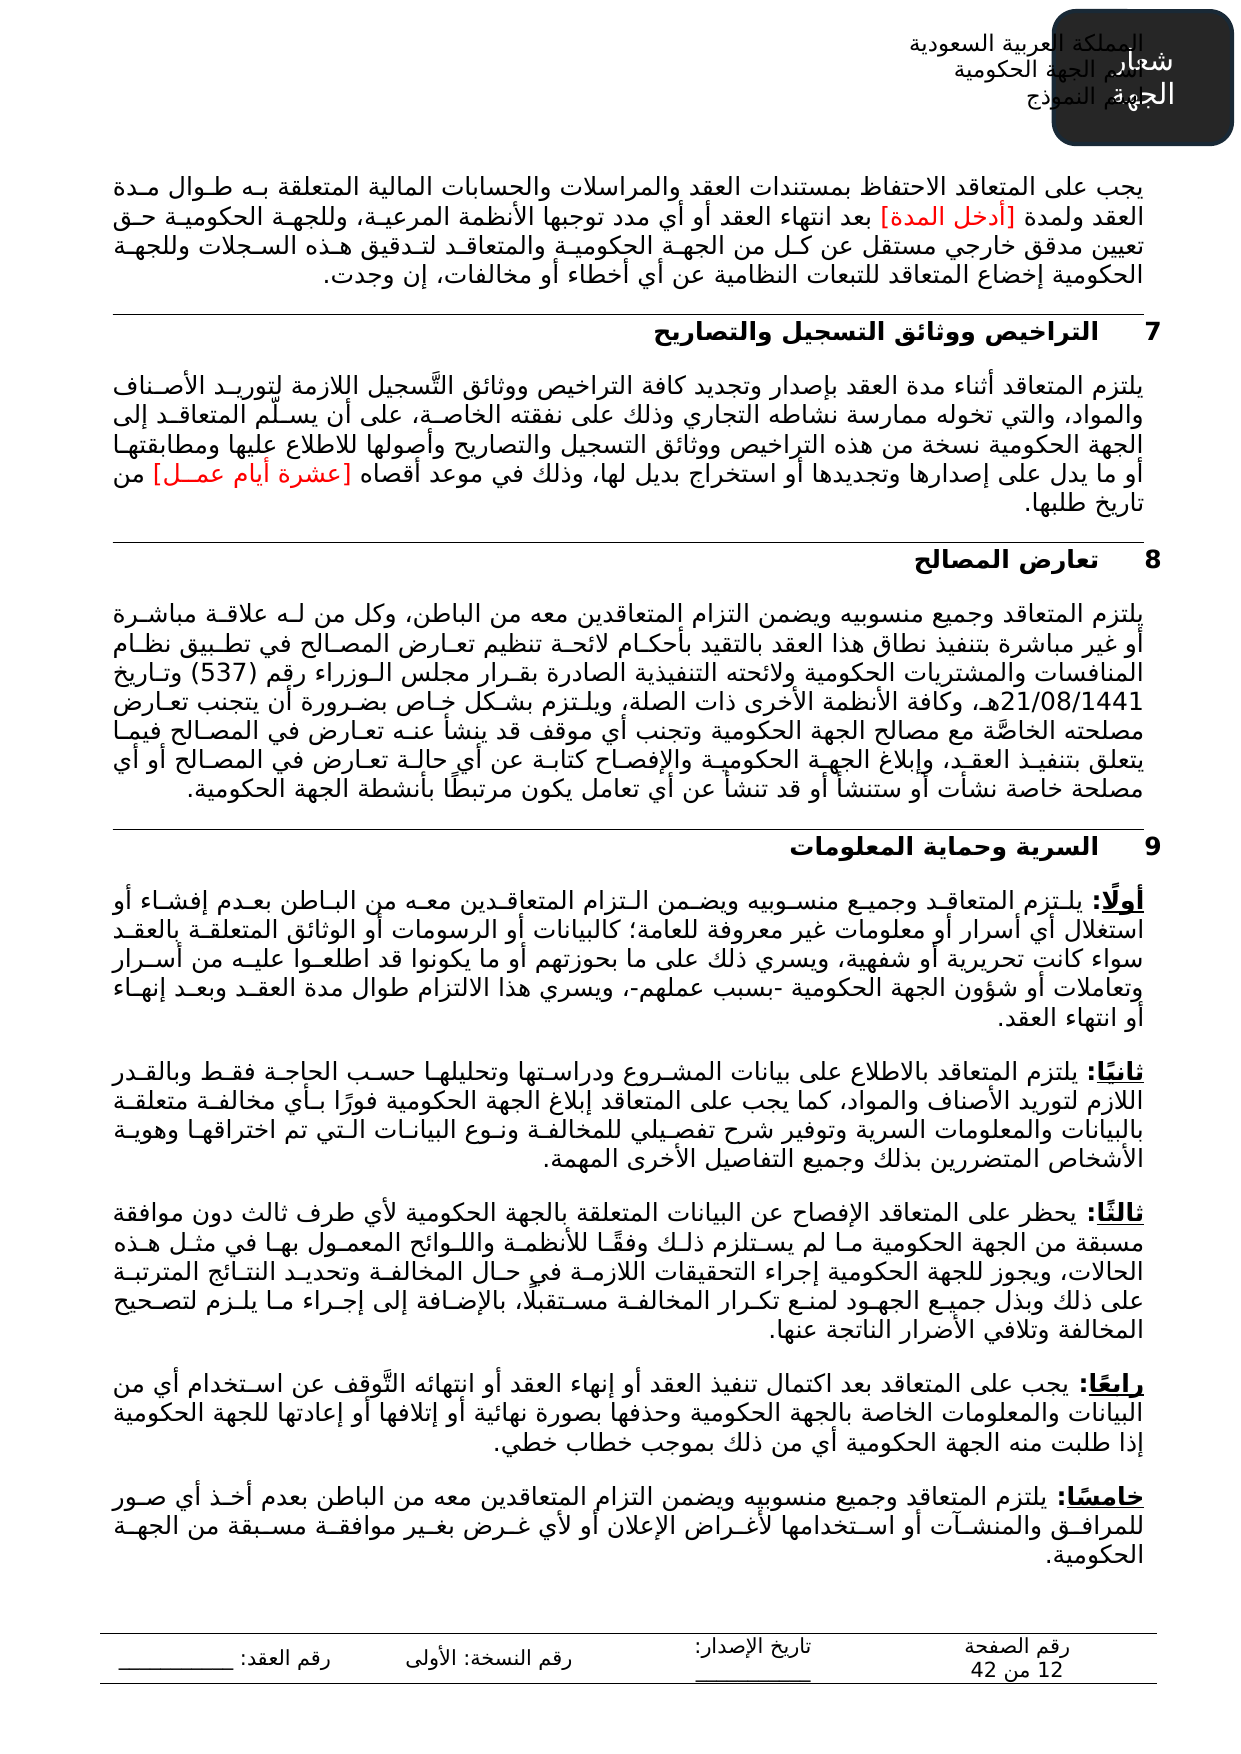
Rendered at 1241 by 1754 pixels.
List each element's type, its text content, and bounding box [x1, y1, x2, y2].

subtitle السرية وحماية المعلومات [112, 830, 1144, 861]
text ثانيًا: يلتزم المتعاقد بالاطلاع على بيانات المشروع ودراستها وتحليلها حسب الحاجة فقط وبالقدر اللازم لتوريد الأصناف والمواد، كما يجب على المتعاقد إبلاغ الجهة الحكومية فورًا بأي مخالفة متعلقة بالبيانات والمعلومات السرية وتوفير شرح تفصيلي للمخالفة ونوع البيانات التي تم اختراقها وهوية الأشخاص المتضررين بذلك وجميع التفاصيل الأخرى المهمة. [112, 1057, 1144, 1173]
text رابعًا: يجب على المتعاقد بعد اكتمال تنفيذ العقد أو إنهاء العقد أو انتهائه التَّوقف عن استخدام أي من البيانات والمعلومات الخاصة بالجهة الحكومية وحذفها بصورة نهائية أو إتلافها أو إعادتها للجهة الحكومية إذا طلبت منه الجهة الحكومية أي من ذلك بموجب خطاب خطي. [112, 1369, 1144, 1457]
text خامسًا: يلتزم المتعاقد وجميع منسوبيه ويضمن التزام المتعاقدين معه من الباطن بعدم أخذ أي صور للمرافق والمنشآت أو استخدامها لأغراض الإعلان أو لأي غرض بغير موافقة مسبقة من الجهة الحكومية. [112, 1482, 1144, 1569]
text يلتزم المتعاقد أثناء مدة العقد بإصدار وتجديد كافة التراخيص ووثائق التَّسجيل اللازمة لتوريد الأصناف والمواد، والتي تخوله ممارسة نشاطه التجاري وذلك على نفقته الخاصة، على أن يسلّم المتعاقد إلى الجهة الحكومية نسخة من هذه التراخيص ووثائق التسجيل والتصاريح وأصولها للاطلاع عليها ومطابقتها أو ما يدل على إصدارها وتجديدها أو استخراج بديل لها، وذلك في موعد أقصاه [عشرة أيام عمل] من تاريخ طلبها. [112, 371, 1144, 517]
subtitle التراخيص ووثائق التسجيل والتصاريح [112, 315, 1144, 346]
subtitle تعارض المصالح [112, 543, 1144, 574]
text أولًا: يلتزم المتعاقد وجميع منسوبيه ويضمن التزام المتعاقدين معه من الباطن بعدم إفشاء أو استغلال أي أسرار أو معلومات غير معروفة للعامة؛ كالبيانات أو الرسومات أو الوثائق المتعلقة بالعقد سواء كانت تحريرية أو شفهية، ويسري ذلك على ما بحوزتهم أو ما يكونوا قد اطلعوا عليه من أسرار وتعاملات أو شؤون الجهة الحكومية -بسبب عملهم-، ويسري هذا الالتزام طوال مدة العقد وبعد إنهاء أو انتهاء العقد. [112, 886, 1144, 1032]
text يجب على المتعاقد الاحتفاظ بمستندات العقد والمراسلات والحسابات المالية المتعلقة به طوال مدة العقد ولمدة [أدخل المدة] بعد انتهاء العقد أو أي مدد توجبها الأنظمة المرعية، وللجهة الحكومية حق تعيين مدقق خارجي مستقل عن كل من الجهة الحكومية والمتعاقد لتدقيق هذه السجلات وللجهة الحكومية إخضاع المتعاقد للتبعات النظامية عن أي أخطاء أو مخالفات، إن وجدت. [112, 172, 1144, 289]
text ثالثًا: يحظر على المتعاقد الإفصاح عن البيانات المتعلقة بالجهة الحكومية لأي طرف ثالث دون موافقة مسبقة من الجهة الحكومية ما لم يستلزم ذلك وفقًا للأنظمة واللوائح المعمول بها في مثل هذه الحالات، ويجوز للجهة الحكومية إجراء التحقيقات اللازمة في حال المخالفة وتحديد النتائج المترتبة على ذلك وبذل جميع الجهود لمنع تكرار المخالفة مستقبلًا، بالإضافة إلى إجراء ما يلزم لتصحيح المخالفة وتلافي الأضرار الناتجة عنها. [112, 1198, 1144, 1344]
text يلتزم المتعاقد وجميع منسوبيه ويضمن التزام المتعاقدين معه من الباطن، وكل من له علاقة مباشرة أو غير مباشرة بتنفيذ نطاق هذا العقد بالتقيد بأحكام لائحة تنظيم تعارض المصالح في تطبيق نظام المنافسات والمشتريات الحكومية ولائحته التنفيذية الصادرة بقرار مجلس الوزراء رقم (537) وتاريخ 21/08/1441هـ، وكافة الأنظمة الأخرى ذات الصلة، ويلتزم بشكل خاص بضرورة أن يتجنب تعارض مصلحته الخاصَّة مع مصالح الجهة الحكومية وتجنب أي موقف قد ينشأ عنه تعارض في المصالح فيما يتعلق بتنفيذ العقد، وإبلاغ الجهة الحكومية والإفصاح كتابة عن أي حالة تعارض في المصالح أو أي مصلحة خاصة نشأت أو ستنشأ أو قد تنشأ عن أي تعامل يكون مرتبطًا بأنشطة الجهة الحكومية. [112, 599, 1144, 804]
